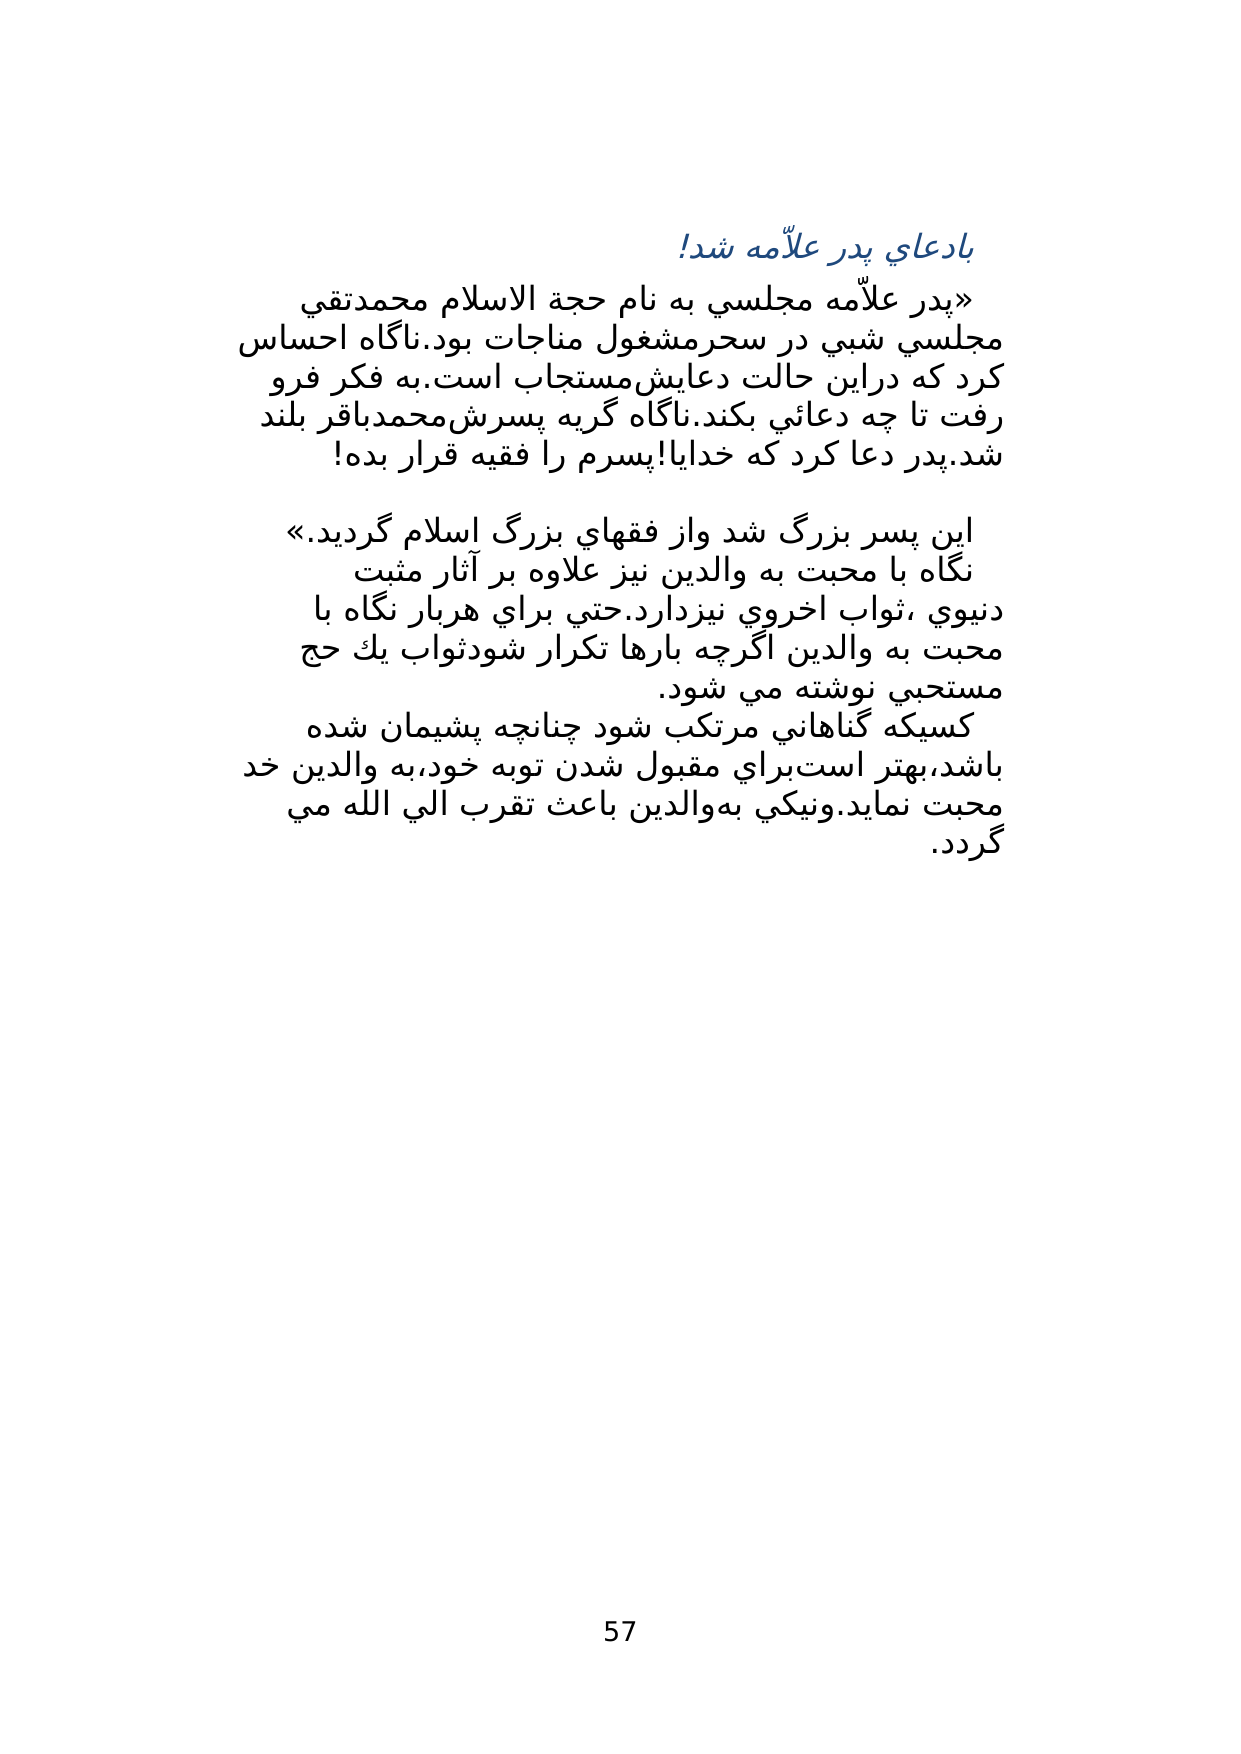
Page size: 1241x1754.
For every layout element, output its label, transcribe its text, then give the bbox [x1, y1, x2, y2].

text اين‌ پسر بزرگ‌ شد واز فقهاي‌ بزرگ‌ اسلام‌ گرديد.» [236, 512, 1004, 551]
text نگاه‌ با محبت‌ به‌ والدين‌ نيز علاوه‌ بر آثار مثبت‌ دنيوي‌ ،ثواب‌ اخروي‌ نيزدارد.حتي‌ براي‌ هربار نگاه‌ با محبت‌ به‌ والدين‌ اگرچه‌ بارها تكرار شودثواب‌ يك‌ حج‌ مستحبي‌ نوشته‌ مي‌ شود. [236, 551, 1004, 706]
text «پدر علاّمه‌ مجلسي‌ به نام‌ حجة‌ الاسلام‌ محمدتقي‌ مجلسي‌ شبي‌ در سحرمشغول‌ مناجات‌ بود.ناگاه‌ احساس‌ كرد كه‌ دراين‌ حالت‌ دعايش‌مستجاب‌ است‌.به فكر فرو رفت‌ تا چه‌ دعائي‌ بكند.ناگاه‌ گريه‌ پسرش‌محمدباقر بلند شد.پدر دعا كرد كه‌ خدايا!پسرم‌ را فقيه‌ قرار بده‌! [236, 279, 1004, 512]
text كسيكه‌ گناهاني‌ مرتكب‌ شود چنانچه‌ پشيمان‌ شده‌ باشد،بهتر است‌براي‌ مقبول‌ شدن‌ توبه‌ خود،به‌ والدين‌ خد محبت‌ نمايد.ونيكي‌ به‌والدين‌ باعث‌ تقرب‌ الي‌ الله مي‌ گردد. [236, 706, 1004, 862]
subtitle بادعاي‌ پدر علاّمه‌ شد! [236, 228, 1004, 267]
